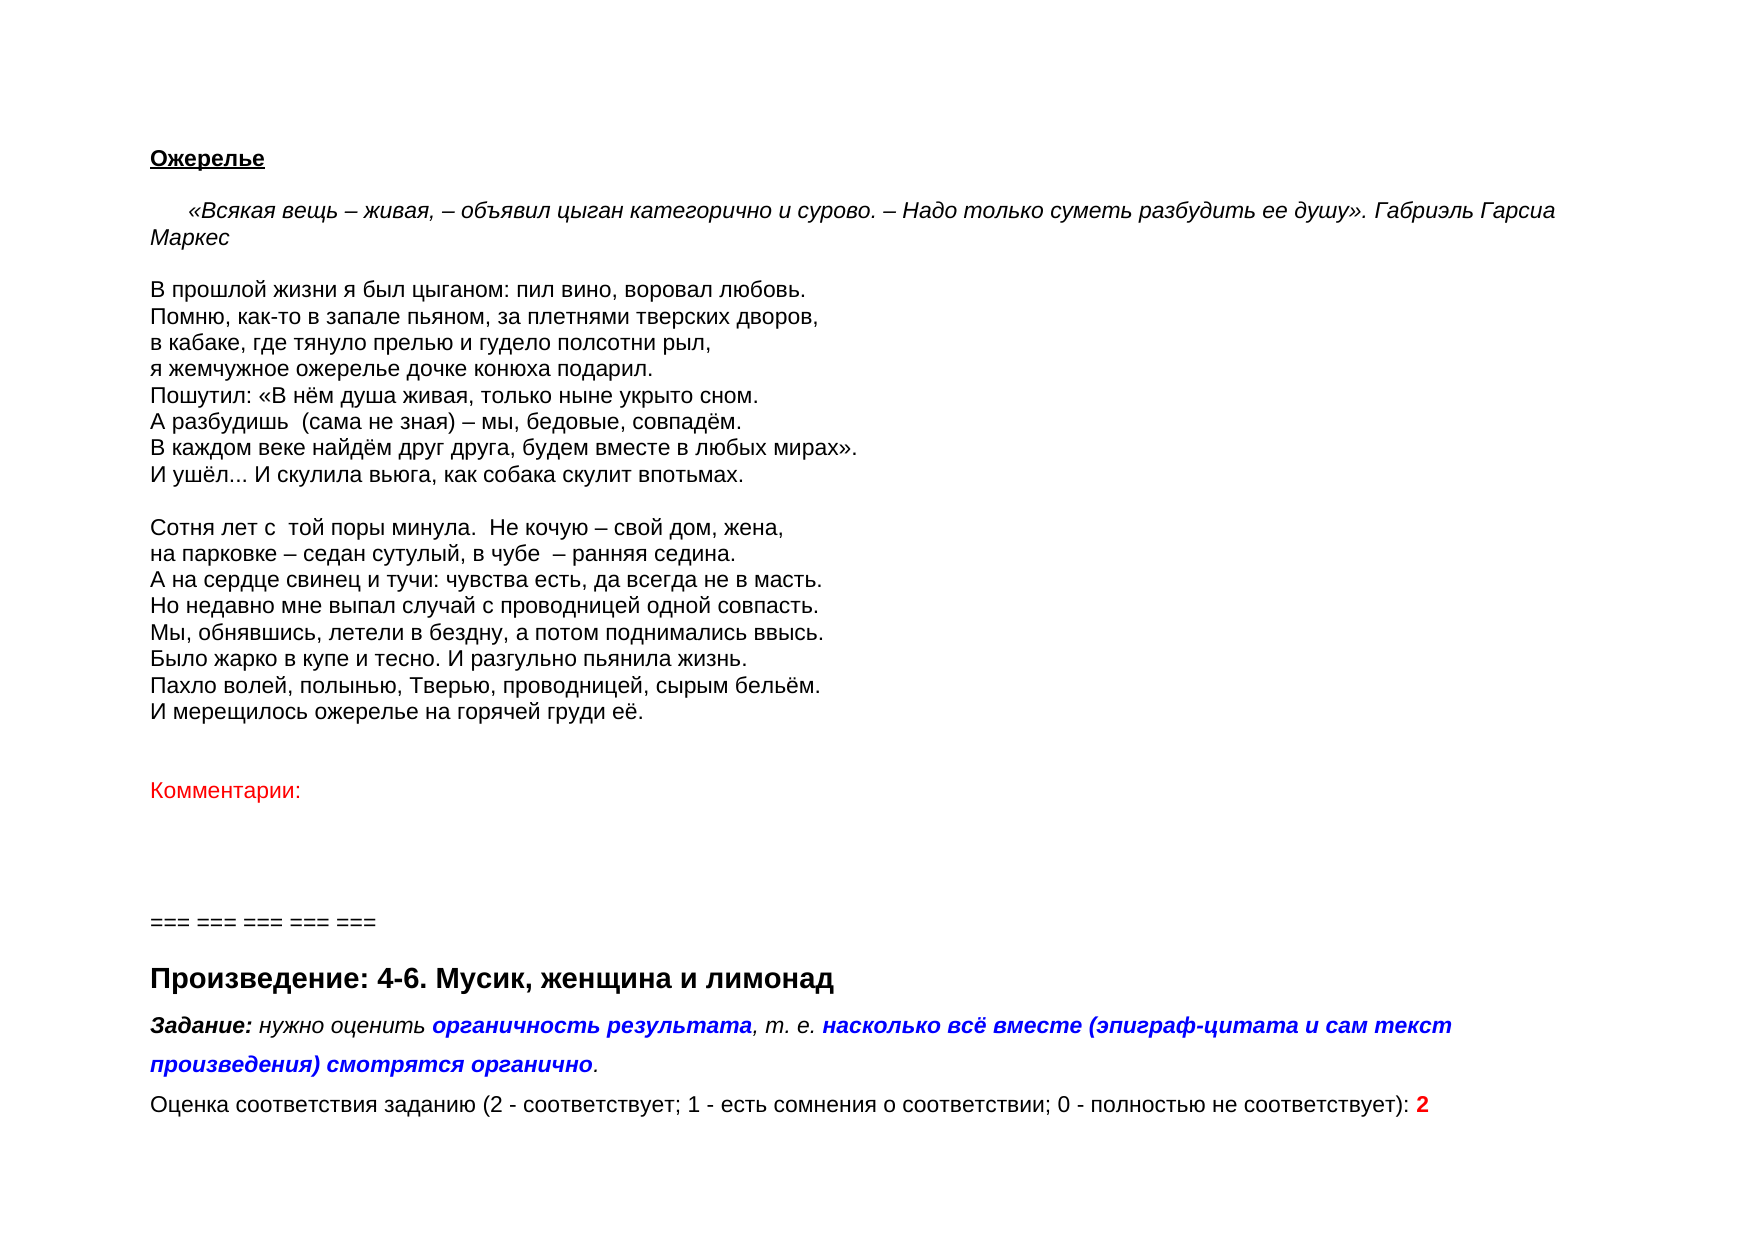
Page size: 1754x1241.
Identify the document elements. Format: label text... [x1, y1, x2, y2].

text Пошутил: «В нём душа живая, только ныне укрыто сном. [150, 382, 1604, 408]
text Оценка соответствия заданию (2 - соответствует; 1 - есть сомнения о соответствии; 0 - полностью не соответствует): 2 [150, 1091, 1604, 1117]
text в кабаке, где тянуло прелью и гудело полсотни рыл, [150, 329, 1604, 355]
text Произведение: 4-6. Мусик, женщина и лимонад [150, 961, 1604, 995]
text Сотня лет с той поры минула. Не кочую – свой дом, жена, [150, 513, 1604, 540]
text === === === === === [150, 909, 1604, 935]
text Задание: нужно оценить органичность результата, т. е. насколько всё вместе (эпиграф-цитата и сам текст произведения) смотрятся органично. [150, 1012, 1604, 1078]
text на парковке – седан сутулый, в чубе – ранняя седина. [150, 540, 1604, 566]
text Ожерелье [150, 144, 1604, 171]
text И мерещилось ожерелье на горячей груди её. [150, 698, 1604, 724]
text я жемчужное ожерелье дочке конюха подарил. [150, 355, 1604, 382]
text А на сердце свинец и тучи: чувства есть, да всегда не в масть. [150, 566, 1604, 592]
text Пахло волей, полынью, Тверью, проводницей, сырым бельём. [150, 672, 1604, 698]
text В каждом веке найдём друг друга, будем вместе в любых мирах». [150, 434, 1604, 461]
text Но недавно мне выпал случай с проводницей одной совпасть. [150, 592, 1604, 619]
text А разбудишь (сама не зная) – мы, бедовые, совпадём. [150, 408, 1604, 434]
text И ушёл... И скулила вьюга, как собака скулит впотьмах. [150, 461, 1604, 487]
text Комментарии: [150, 777, 1604, 803]
text Помню, как-то в запале пьяном, за плетнями тверских дворов, [150, 303, 1604, 329]
text Мы, обнявшись, летели в бездну, а потом поднимались ввысь. [150, 619, 1604, 645]
text В прошлой жизни я был цыганом: пил вино, воровал любовь. [150, 276, 1604, 303]
text Было жарко в купе и тесно. И разгульно пьянила жизнь. [150, 645, 1604, 672]
text «Всякая вещь – живая, – объявил цыган категорично и сурово. – Надо только суметь разбудить ее душу». Габриэль Гарсиа Маркес [150, 197, 1604, 250]
